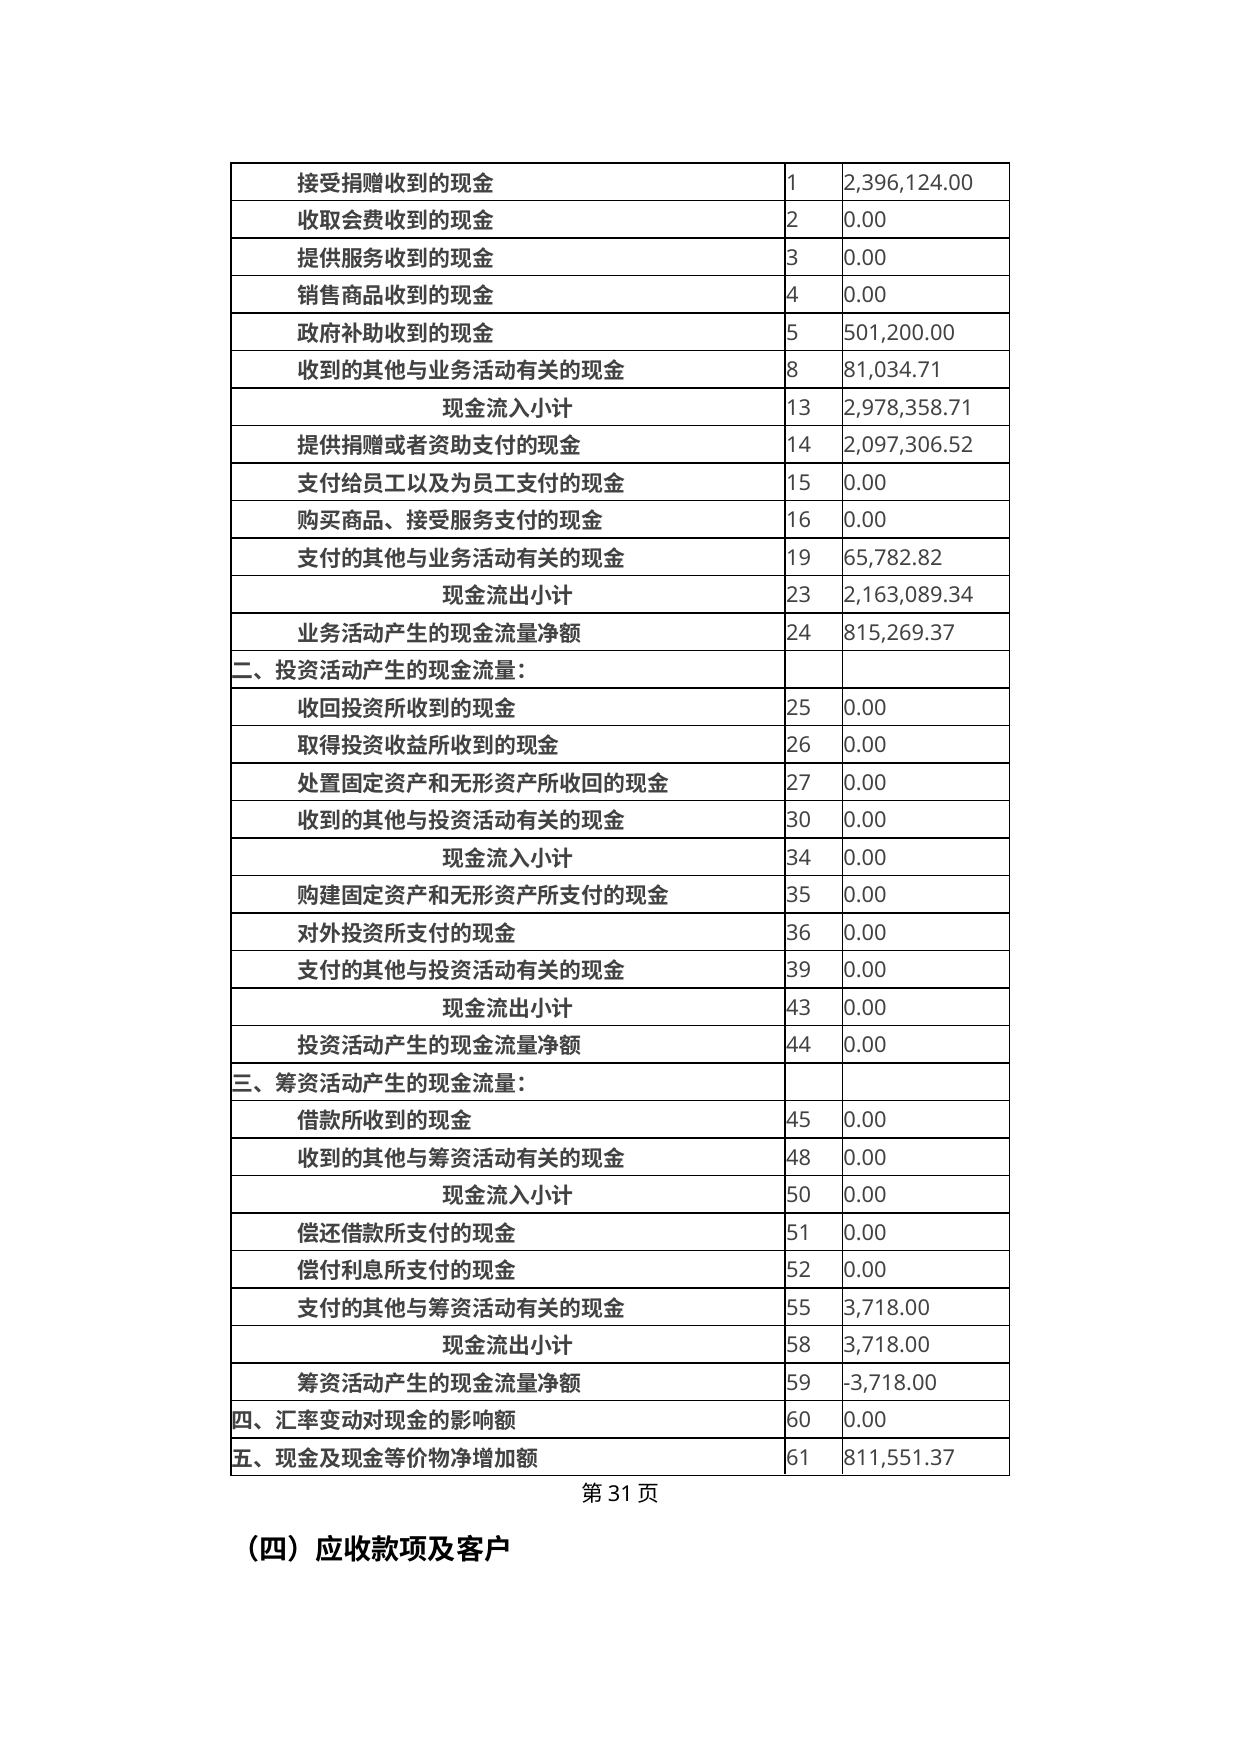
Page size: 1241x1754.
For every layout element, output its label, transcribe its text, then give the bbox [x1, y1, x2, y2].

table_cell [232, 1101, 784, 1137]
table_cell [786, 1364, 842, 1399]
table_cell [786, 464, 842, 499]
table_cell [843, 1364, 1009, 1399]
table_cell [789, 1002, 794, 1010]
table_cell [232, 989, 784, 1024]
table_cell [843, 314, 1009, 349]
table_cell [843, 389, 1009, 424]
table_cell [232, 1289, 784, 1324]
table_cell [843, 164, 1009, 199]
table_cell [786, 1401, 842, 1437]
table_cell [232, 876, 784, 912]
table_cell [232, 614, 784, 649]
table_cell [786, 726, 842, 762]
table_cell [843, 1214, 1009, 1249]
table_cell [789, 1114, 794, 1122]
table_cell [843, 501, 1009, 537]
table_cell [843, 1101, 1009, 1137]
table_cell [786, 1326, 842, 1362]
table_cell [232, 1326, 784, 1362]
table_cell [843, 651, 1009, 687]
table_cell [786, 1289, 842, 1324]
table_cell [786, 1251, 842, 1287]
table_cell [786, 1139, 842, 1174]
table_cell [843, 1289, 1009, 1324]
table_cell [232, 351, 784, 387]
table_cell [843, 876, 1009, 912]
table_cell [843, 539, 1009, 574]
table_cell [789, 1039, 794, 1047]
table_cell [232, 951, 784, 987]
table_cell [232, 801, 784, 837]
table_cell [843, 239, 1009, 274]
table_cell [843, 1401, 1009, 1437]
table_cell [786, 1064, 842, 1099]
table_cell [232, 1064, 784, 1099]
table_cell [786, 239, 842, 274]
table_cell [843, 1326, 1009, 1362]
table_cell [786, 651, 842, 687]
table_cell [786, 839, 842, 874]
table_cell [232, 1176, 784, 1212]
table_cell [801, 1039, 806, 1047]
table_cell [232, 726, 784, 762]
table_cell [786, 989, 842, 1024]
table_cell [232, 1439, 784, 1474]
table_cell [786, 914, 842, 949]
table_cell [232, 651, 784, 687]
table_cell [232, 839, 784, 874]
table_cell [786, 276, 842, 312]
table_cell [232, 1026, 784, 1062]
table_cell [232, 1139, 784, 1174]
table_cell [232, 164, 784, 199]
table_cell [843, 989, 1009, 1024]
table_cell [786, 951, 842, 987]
text 第31页 [187, 1476, 1053, 1508]
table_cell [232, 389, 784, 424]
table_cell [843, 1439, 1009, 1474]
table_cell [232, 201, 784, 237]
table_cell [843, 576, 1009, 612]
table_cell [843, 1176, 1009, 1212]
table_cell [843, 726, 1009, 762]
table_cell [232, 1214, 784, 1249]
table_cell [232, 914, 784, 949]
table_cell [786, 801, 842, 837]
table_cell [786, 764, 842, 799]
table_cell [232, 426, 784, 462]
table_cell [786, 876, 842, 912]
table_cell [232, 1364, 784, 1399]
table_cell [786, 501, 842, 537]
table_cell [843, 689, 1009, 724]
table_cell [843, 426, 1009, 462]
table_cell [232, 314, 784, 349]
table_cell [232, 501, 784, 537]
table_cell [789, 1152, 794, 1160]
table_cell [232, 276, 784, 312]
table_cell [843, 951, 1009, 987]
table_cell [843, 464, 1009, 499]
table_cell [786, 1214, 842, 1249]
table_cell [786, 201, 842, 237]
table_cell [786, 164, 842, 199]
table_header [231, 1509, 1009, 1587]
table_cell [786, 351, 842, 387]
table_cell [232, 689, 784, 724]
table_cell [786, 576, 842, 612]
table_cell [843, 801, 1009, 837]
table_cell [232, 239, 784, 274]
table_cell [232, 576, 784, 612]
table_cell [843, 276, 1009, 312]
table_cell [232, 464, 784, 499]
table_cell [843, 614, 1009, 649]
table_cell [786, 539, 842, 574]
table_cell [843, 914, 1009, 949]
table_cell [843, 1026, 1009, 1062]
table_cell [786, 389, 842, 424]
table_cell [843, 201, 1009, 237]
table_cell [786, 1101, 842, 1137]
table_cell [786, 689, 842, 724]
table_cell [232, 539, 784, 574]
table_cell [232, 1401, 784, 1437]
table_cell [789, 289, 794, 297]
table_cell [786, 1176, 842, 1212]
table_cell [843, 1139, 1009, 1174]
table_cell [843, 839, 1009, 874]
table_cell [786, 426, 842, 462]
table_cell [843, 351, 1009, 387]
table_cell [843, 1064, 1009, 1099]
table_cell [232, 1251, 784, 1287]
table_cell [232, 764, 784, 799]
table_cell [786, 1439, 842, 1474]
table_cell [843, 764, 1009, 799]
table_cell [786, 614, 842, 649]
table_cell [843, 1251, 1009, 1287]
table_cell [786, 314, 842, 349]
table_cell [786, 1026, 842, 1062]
